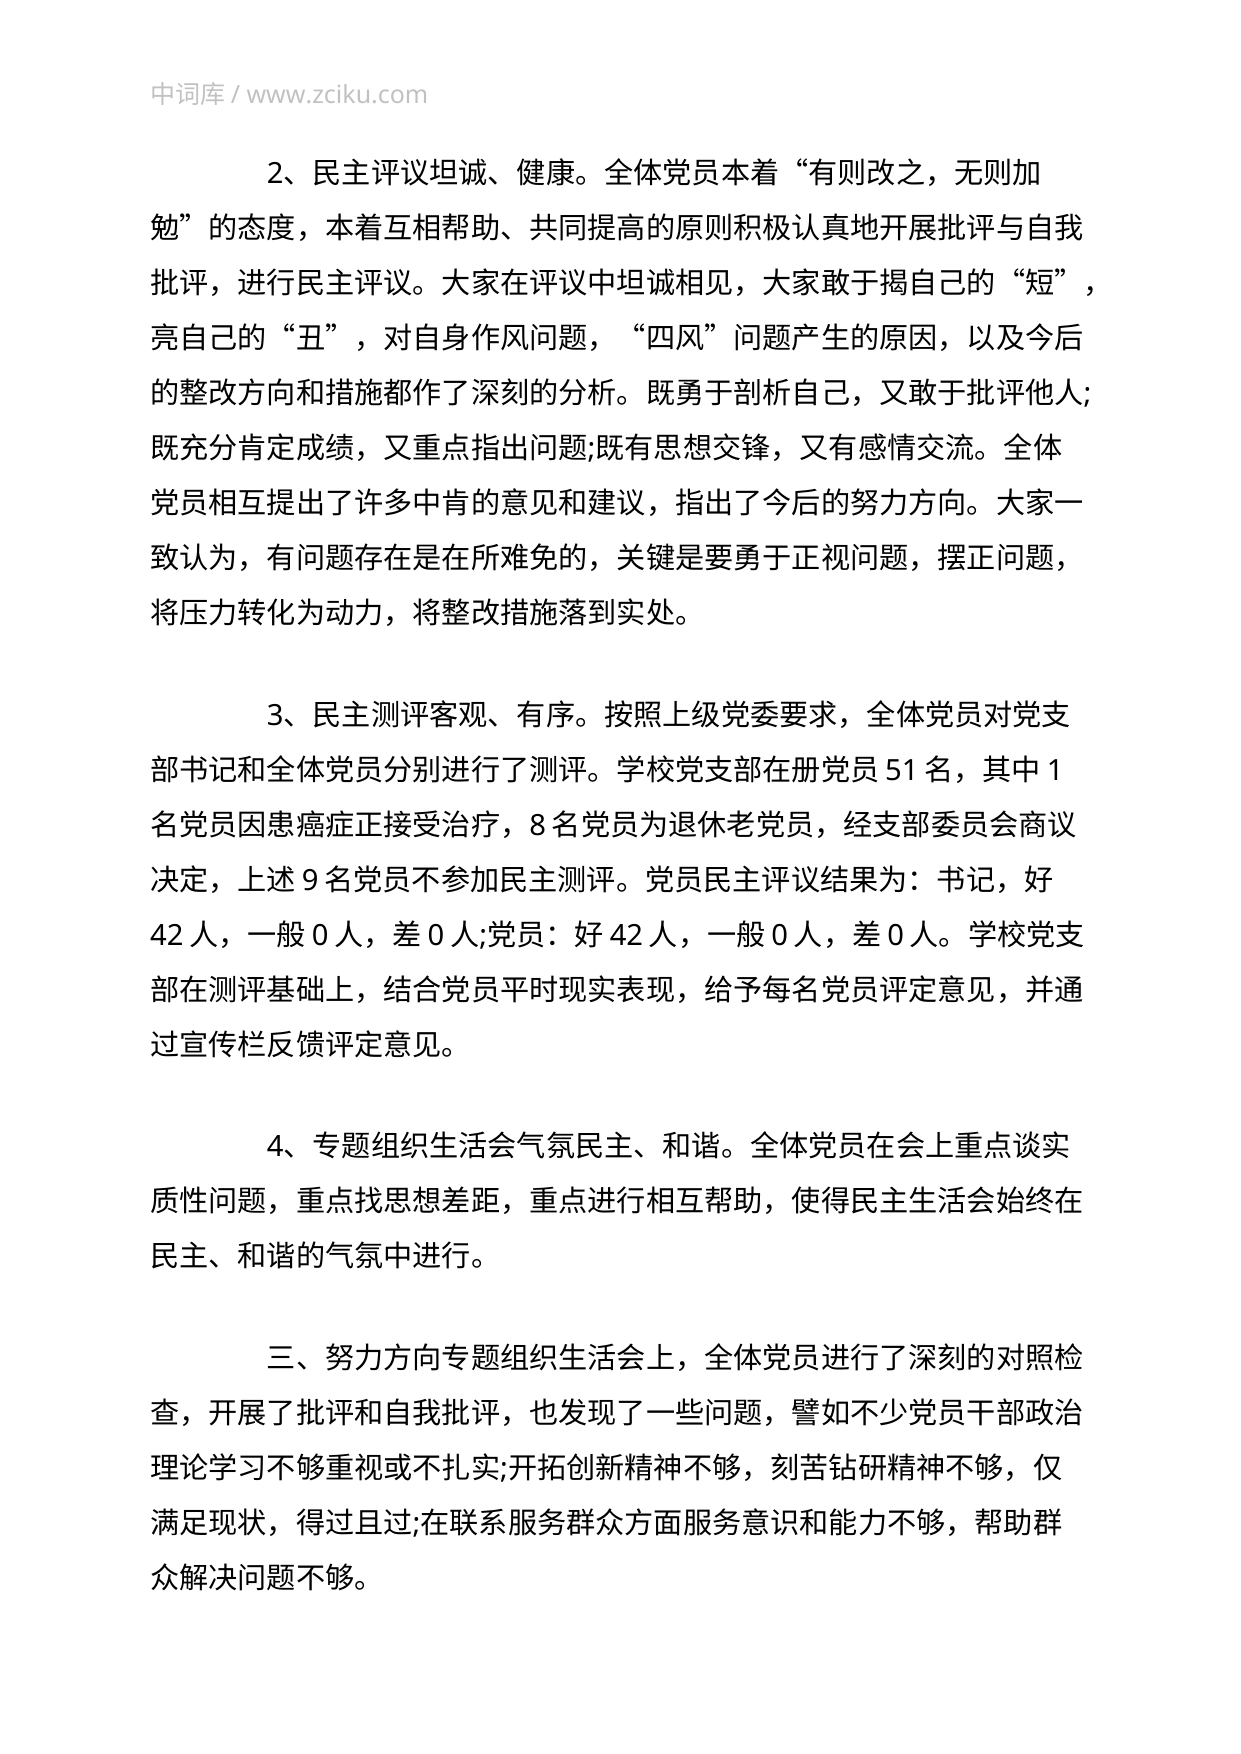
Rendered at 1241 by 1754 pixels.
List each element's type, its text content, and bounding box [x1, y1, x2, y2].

text 4、专题组织生活会气氛民主、和谐。全体党员在会上重点谈实质性问题，重点找思想差距，重点进行相互帮助，使得民主生活会始终在民主、和谐的气氛中进行。 [150, 1123, 1090, 1275]
text 三、努力方向专题组织生活会上，全体党员进行了深刻的对照检查，开展了批评和自我批评，也发现了一些问题，譬如不少党员干部政治理论学习不够重视或不扎实;开拓创新精神不够，刻苦钻研精神不够，仅满足现状，得过且过;在联系服务群众方面服务意识和能力不够，帮助群众解决问题不够。 [150, 1334, 1090, 1597]
text 3、民主测评客观、有序。按照上级党委要求，全体党员对党支部书记和全体党员分别进行了测评。学校党支部在册党员51名，其中1名党员因患癌症正接受治疗，8名党员为退休老党员，经支部委员会商议决定，上述9名党员不参加民主测评。党员民主评议结果为：书记，好42人，一般0人，差0人;党员：好42人，一般0人，差0人。学校党支部在测评基础上，结合党员平时现实表现，给予每名党员评定意见，并通过宣传栏反馈评定意见。 [150, 691, 1090, 1063]
text 2、民主评议坦诚、健康。全体党员本着“有则改之，无则加勉”的态度，本着互相帮助、共同提高的原则积极认真地开展批评与自我批评，进行民主评议。大家在评议中坦诚相见，大家敢于揭自己的“短”，亮自己的“丑”，对自身作风问题，“四风”问题产生的原因，以及今后的整改方向和措施都作了深刻的分析。既勇于剖析自己，又敢于批评他人;既充分肯定成绩，又重点指出问题;既有思想交锋，又有感情交流。全体党员相互提出了许多中肯的意见和建议，指出了今后的努力方向。大家一致认为，有问题存在是在所难免的，关键是要勇于正视问题，摆正问题，将压力转化为动力，将整改措施落到实处。 [150, 150, 1090, 632]
